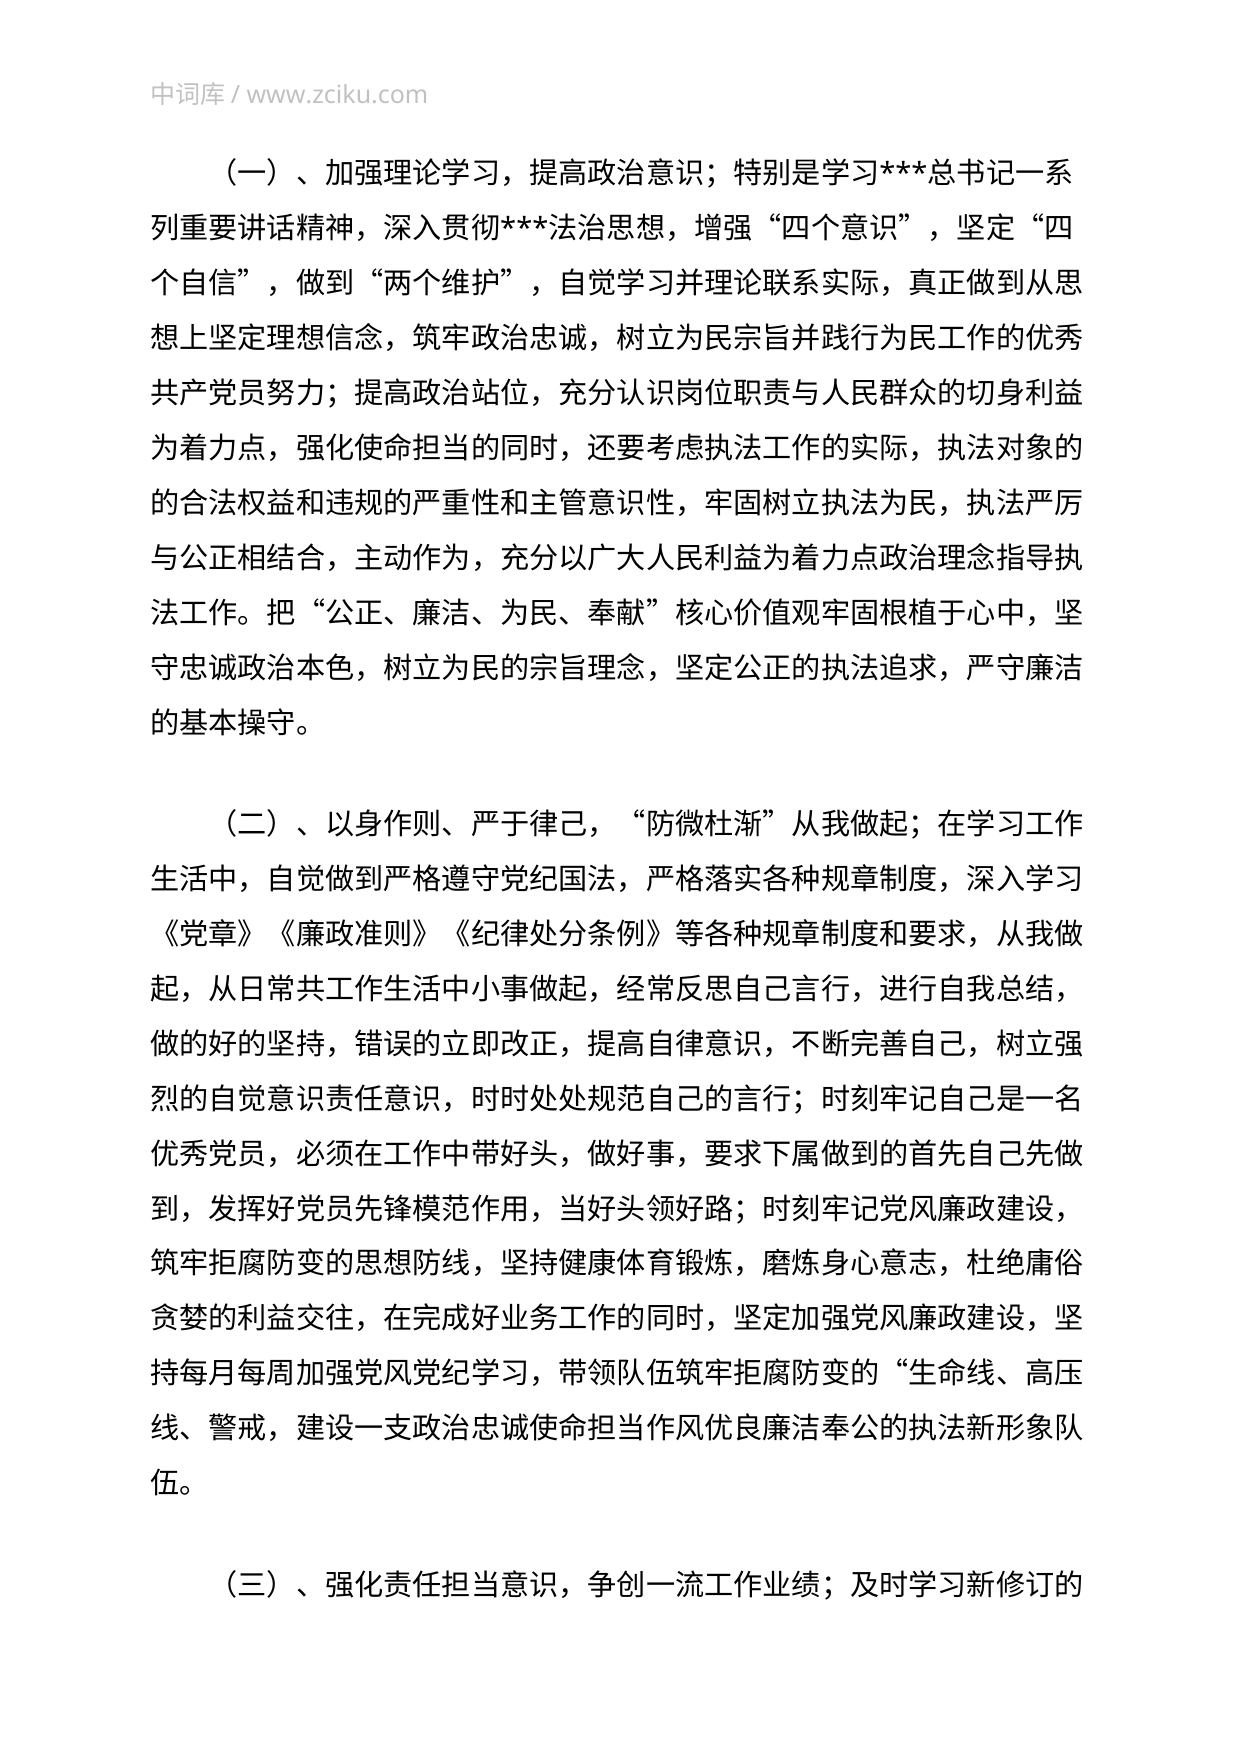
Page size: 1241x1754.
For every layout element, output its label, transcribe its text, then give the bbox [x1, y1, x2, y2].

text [150, 1561, 1090, 1604]
text （一）、加强理论学习，提高政治意识；特别是学习***总书记一系列重要讲话精神，深入贯彻***法治思想，增强“四个意识”，坚定“四个自信”，做到“两个维护”，自觉学习并理论联系实际，真正做到从思想上坚定理想信念，筑牢政治忠诚，树立为民宗旨并践行为民工作的优秀共产党员努力；提高政治站位，充分认识岗位职责与人民群众的切身利益为着力点，强化使命担当的同时，还要考虑执法工作的实际，执法对象的的合法权益和违规的严重性和主管意识性，牢固树立执法为民，执法严厉与公正相结合，主动作为，充分以广大人民利益为着力点政治理念指导执法工作。把“公正、廉洁、为民、奉献”核心价值观牢固根植于心中，坚守忠诚政治本色，树立为民的宗旨理念，坚定公正的执法追求，严守廉洁的基本操守。 [150, 150, 1090, 741]
text （二）、以身作则、严于律己，“防微杜渐”从我做起；在学习工作生活中，自觉做到严格遵守党纪国法，严格落实各种规章制度，深入学习《党章》《廉政准则》《纪律处分条例》等各种规章制度和要求，从我做起，从日常共工作生活中小事做起，经常反思自己言行，进行自我总结，做的好的坚持，错误的立即改正，提高自律意识，不断完善自己，树立强烈的自觉意识责任意识，时时处处规范自己的言行；时刻牢记自己是一名优秀党员，必须在工作中带好头，做好事，要求下属做到的首先自己先做到，发挥好党员先锋模范作用，当好头领好路；时刻牢记党风廉政建设，筑牢拒腐防变的思想防线，坚持健康体育锻炼，磨炼身心意志，杜绝庸俗贪婪的利益交往，在完成好业务工作的同时，坚定加强党风廉政建设，坚持每月每周加强党风党纪学习，带领队伍筑牢拒腐防变的“生命线、高压线、警戒，建设一支政治忠诚使命担当作风优良廉洁奉公的执法新形象队伍。 [150, 801, 1090, 1502]
